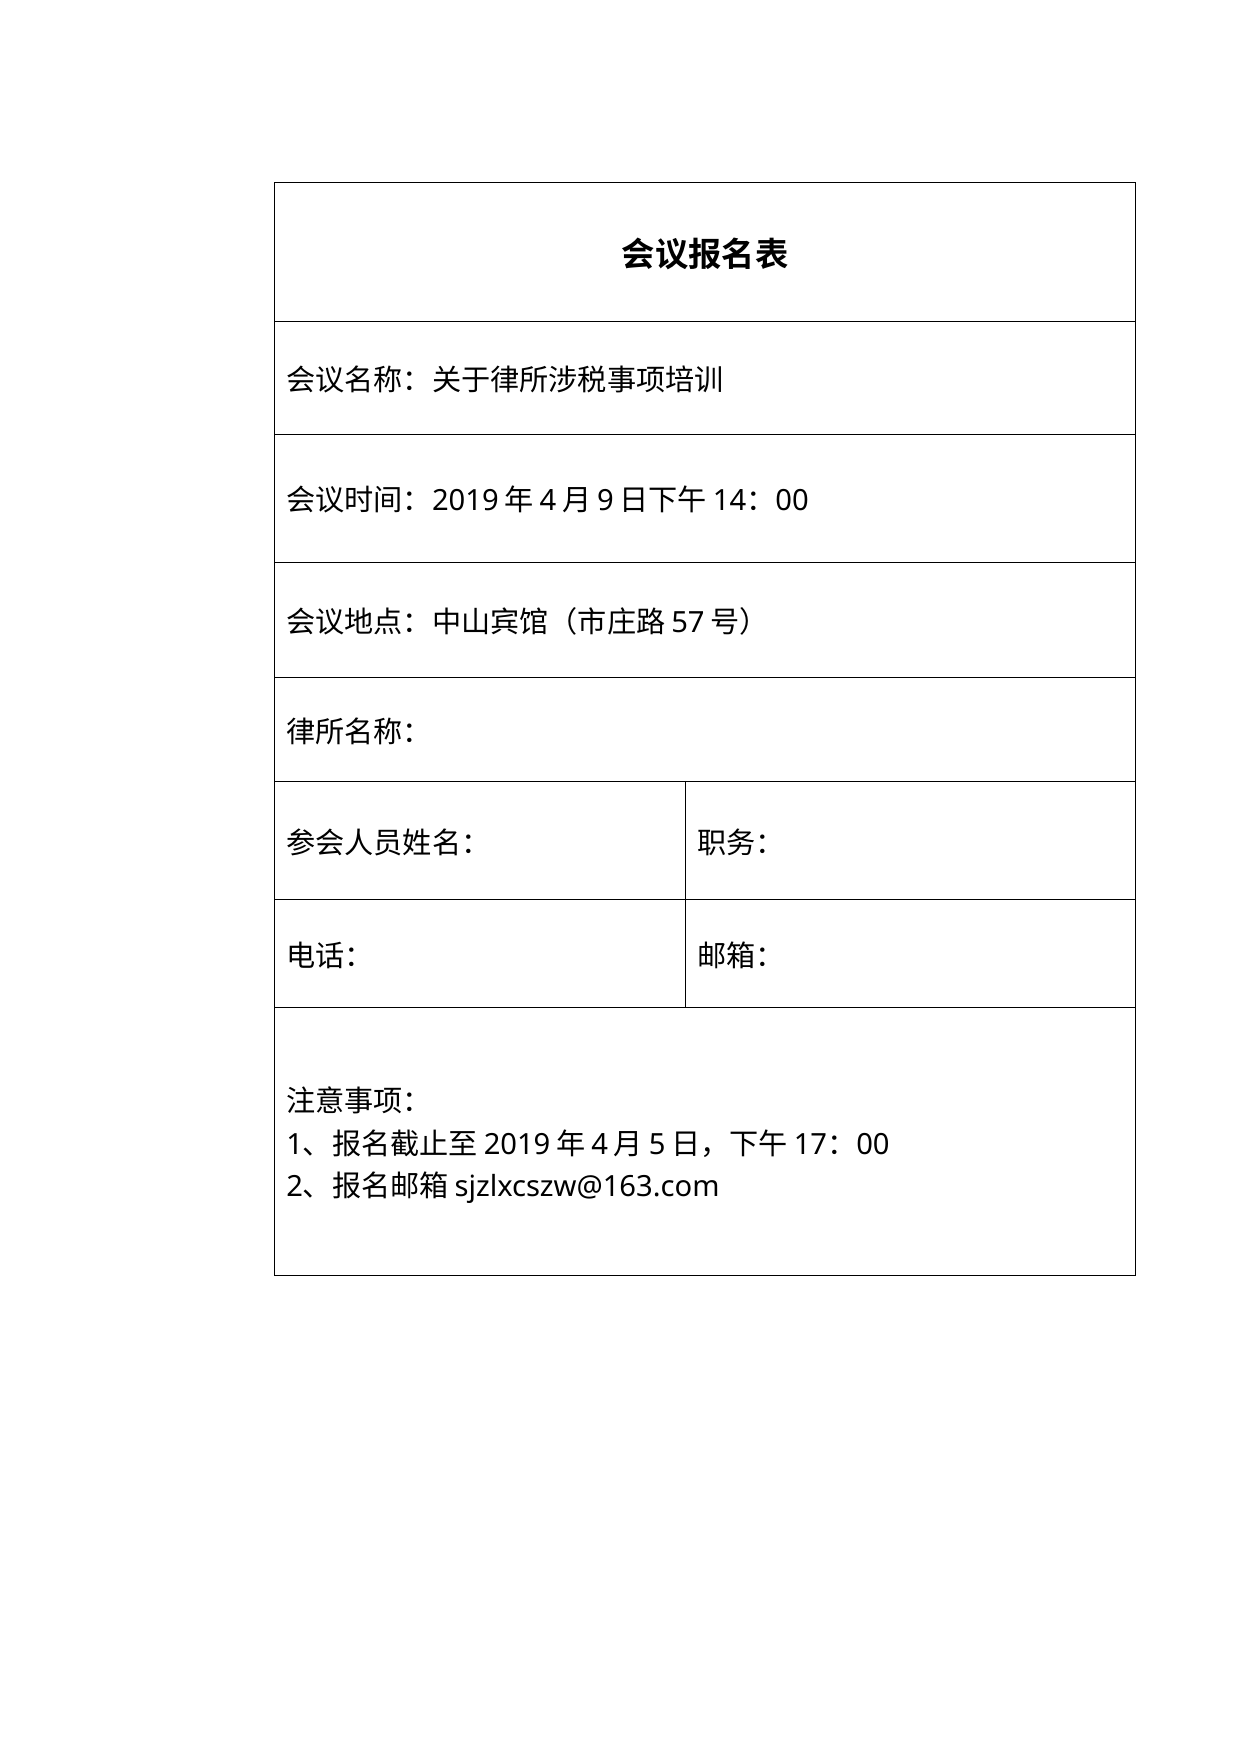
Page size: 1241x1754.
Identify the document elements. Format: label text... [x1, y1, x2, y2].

table_cell 参会人员姓名： [275, 782, 685, 899]
table_cell 会议时间：2019年4月9日下午14：00 [275, 435, 1135, 562]
table_cell 职务： [686, 782, 1135, 899]
table_header 会议报名表 [275, 183, 1135, 321]
table_cell 电话： [275, 900, 685, 1007]
table_cell 注意事项： 1、报名截止至2019年4月5日，下午17：00 2、报名邮箱sjzlxcszw@163.com [275, 1008, 1135, 1275]
table_cell 会议名称：关于律所涉税事项培训 [275, 322, 1135, 433]
table_cell 邮箱： [686, 900, 1135, 1007]
table_cell 会议地点：中山宾馆（市庄路57号） [275, 563, 1135, 677]
table_cell 律所名称： [275, 678, 1135, 781]
